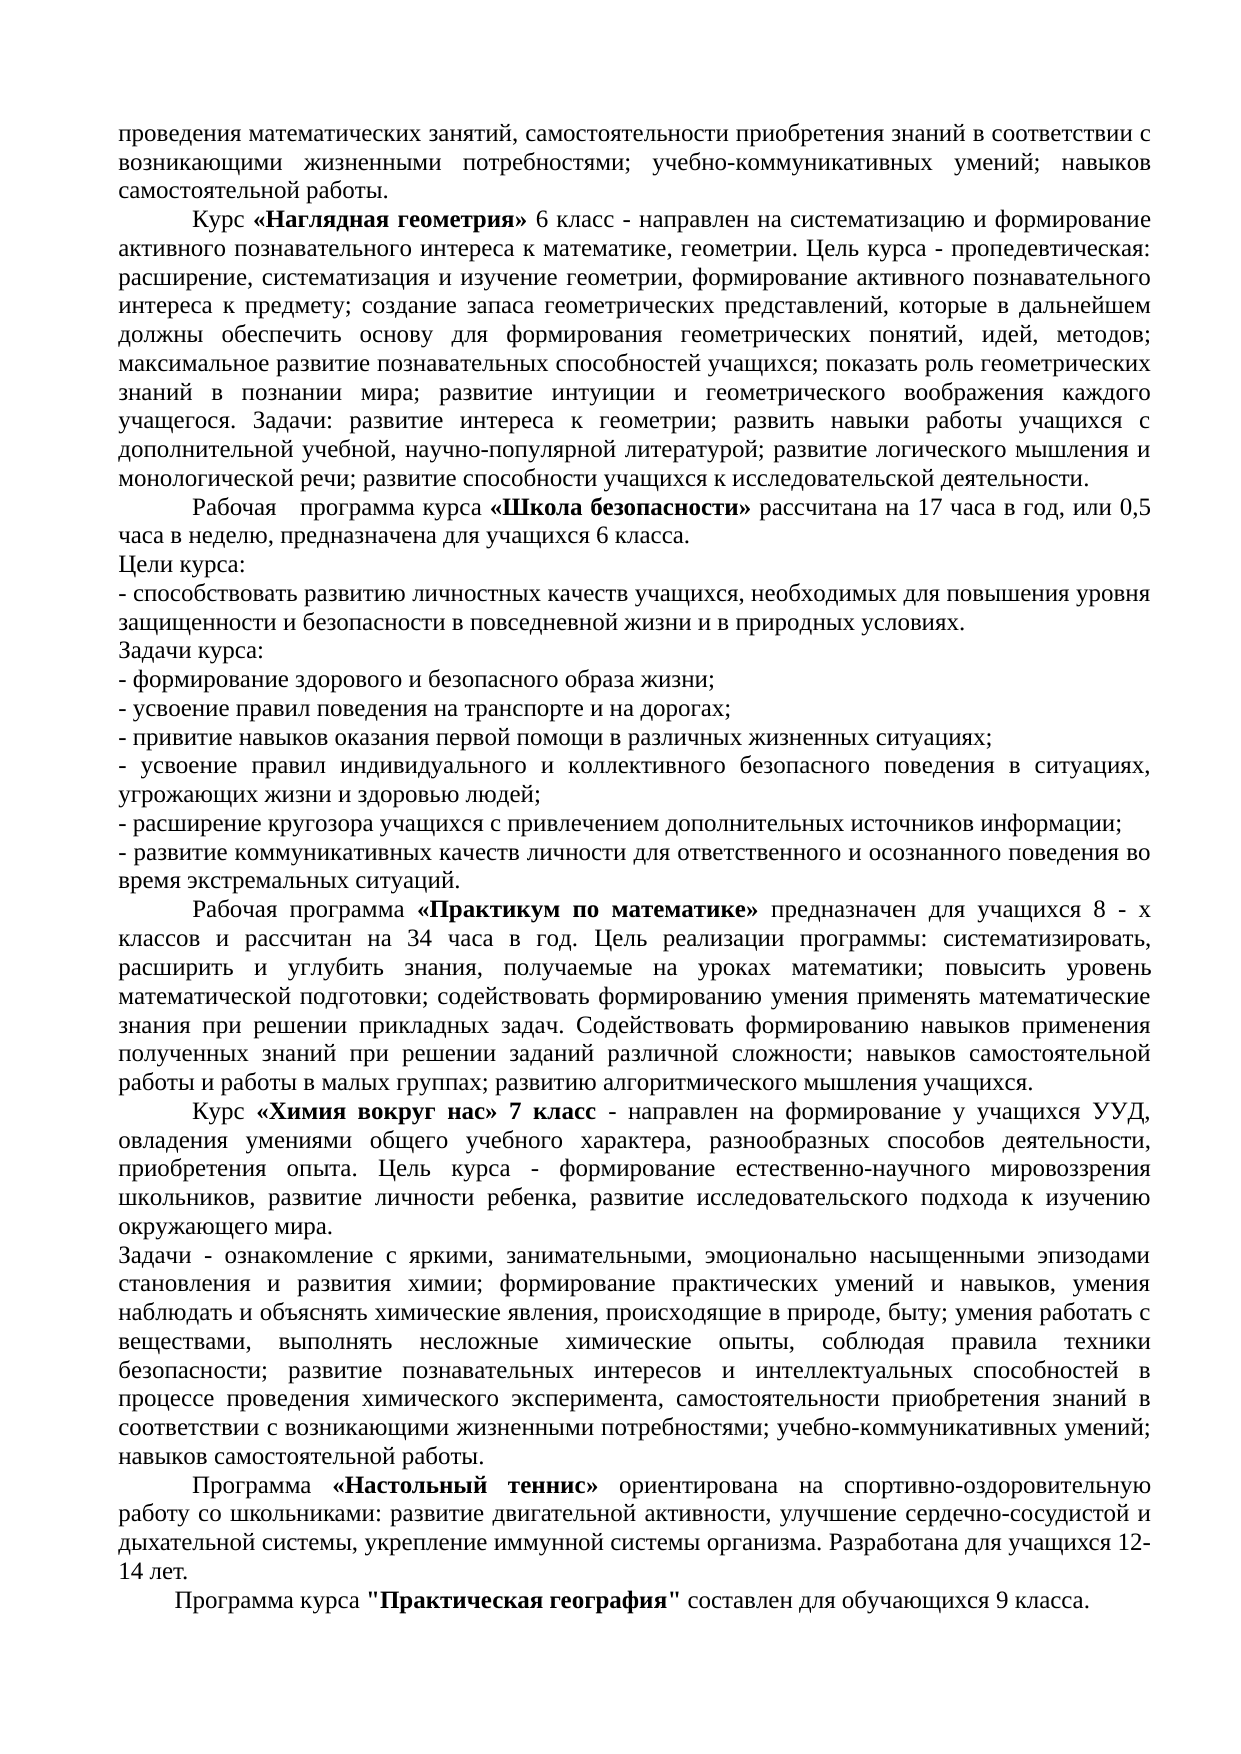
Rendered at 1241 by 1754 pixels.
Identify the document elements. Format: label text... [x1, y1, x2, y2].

text Задачи курса: [118, 636, 1152, 664]
text - привитие навыков оказания первой помощи в различных жизненных ситуациях; [118, 722, 1152, 751]
text - расширение кругозора учащихся с привлечением дополнительных источников информации; [118, 808, 1152, 837]
text - формирование здорового и безопасного образа жизни; [118, 664, 1152, 693]
text Цели курса: [118, 549, 1152, 578]
text Задачи - ознакомление с яркими, занимательными, эмоционально насыщенными эпизодами становления и развития химии; формирование практических умений и навыков, умения наблюдать и объяснять химические явления, происходящие в природе, быту; умения работать с веществами, выполнять несложные химические опыты, соблюдая правила техники безопасности; развитие познавательных интересов и интеллектуальных способностей в процессе проведения химического эксперимента, самостоятельности приобретения знаний в соответствии с возникающими жизненными потребностями; учебно-коммуникативных умений; навыков самостоятельной работы. [118, 1240, 1152, 1470]
text Программа «Настольный теннис» ориентирована на спортивно-оздоровительную работу со школьниками: развитие двигательной активности, улучшение сердечно-сосудистой и дыхательной системы, укрепление иммунной системы организма. Разработана для учащихся 12-14 лет. [118, 1470, 1152, 1585]
text - развитие коммуникативных качеств личности для ответственного и осознанного поведения во время экстремальных ситуаций. [118, 837, 1152, 894]
text Рабочая программа курса «Школа безопасности» рассчитана на 17 часа в год, или 0,5 часа в неделю, предназначена для учащихся 6 класса. [118, 492, 1152, 549]
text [118, 118, 1152, 204]
text Курс «Наглядная геометрия» 6 класс - направлен на систематизацию и формирование активного познавательного интереса к математике, геометрии. Цель курса - пропедевтическая: расширение, систематизация и изучение геометрии, формирование активного познавательного интереса к предмету; создание запаса геометрических представлений, которые в дальнейшем должны обеспечить основу для формирования геометрических понятий, идей, методов; максимальное развитие познавательных способностей учащихся; показать роль геометрических знаний в познании мира; развитие интуиции и геометрического воображения каждого учащегося. Задачи: развитие интереса к геометрии; развить навыки работы учащихся с дополнительной учебной, научно-популярной литературой; развитие логического мышления и монологической речи; развитие способности учащихся к исследовательской деятельности. [118, 204, 1152, 492]
text Программа курса "Практическая география" составлен для обучающихся 9 класса. [118, 1585, 1152, 1613]
text - способствовать развитию личностных качеств учащихся, необходимых для повышения уровня защищенности и безопасности в повседневной жизни и в природных условиях. [118, 578, 1152, 636]
text Рабочая программа «Практикум по математике» предназначен для учащихся 8 - х классов и рассчитан на 34 часа в год. Цель реализации программы: систематизировать, расширить и углубить знания, получаемые на уроках математики; повысить уровень математической подготовки; содействовать формированию умения применять математические знания при решении прикладных задач. Содействовать формированию навыков применения полученных знаний при решении заданий различной сложности; навыков самостоятельной работы и работы в малых группах; развитию алгоритмического мышления учащихся. [118, 894, 1152, 1096]
text - усвоение правил поведения на транспорте и на дорогах; [118, 693, 1152, 722]
text - усвоение правил индивидуального и коллективного безопасного поведения в ситуациях, угрожающих жизни и здоровью людей; [118, 751, 1152, 808]
text Курс «Химия вокруг нас» 7 класс - направлен на формирование у учащихся УУД, овладения умениями общего учебного характера, разнообразных способов деятельности, приобретения опыта. Цель курса - формирование естественно-научного мировоззрения школьников, развитие личности ребенка, развитие исследовательского подхода к изучению окружающего мира. [118, 1096, 1152, 1240]
